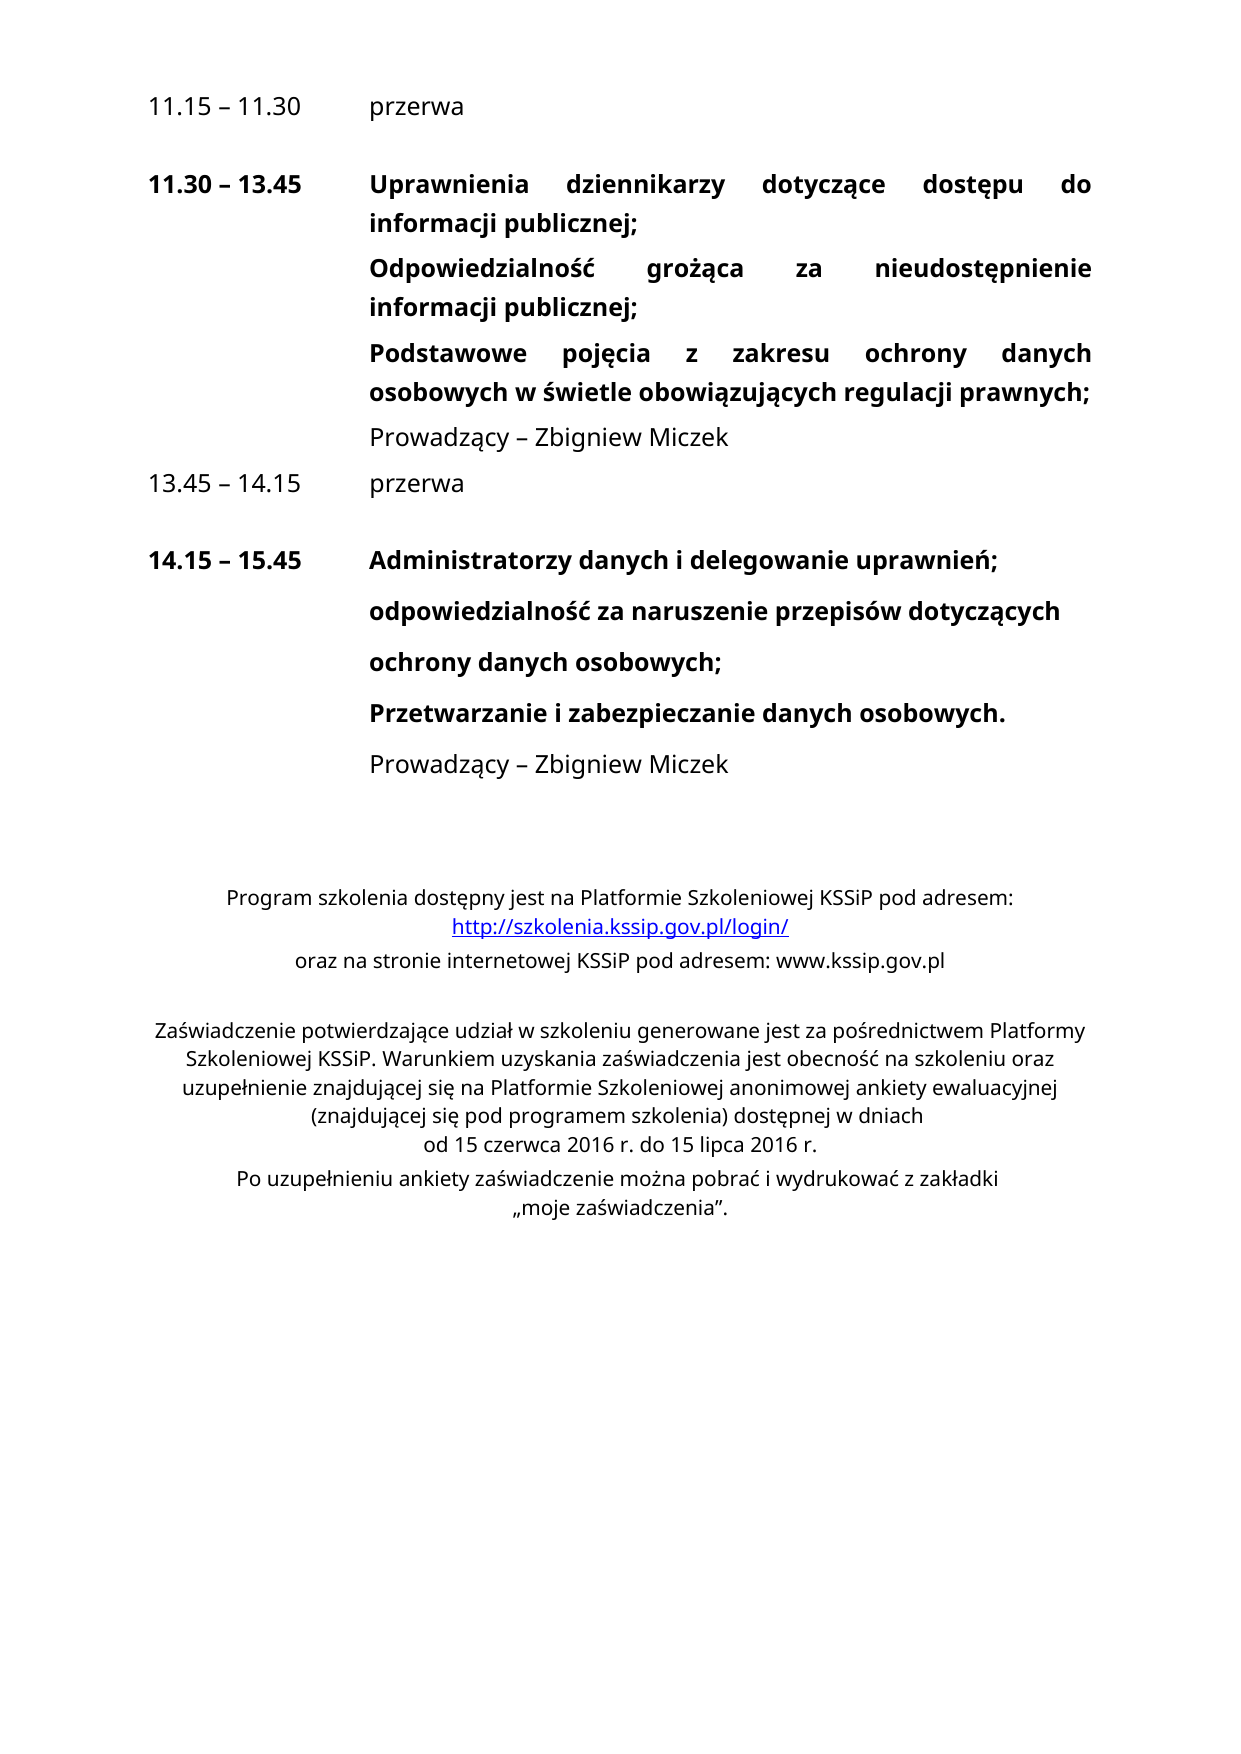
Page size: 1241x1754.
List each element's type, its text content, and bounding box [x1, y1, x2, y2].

text Prowadzący – Zbigniew Miczek [369, 747, 1093, 781]
text 11.30 – 13.45 Uprawnienia dziennikarzy dotyczące dostępu do informacji publicznej; [148, 166, 1093, 239]
text http://szkolenia.kssip.gov.pl/login/ [148, 912, 1093, 940]
text Odpowiedzialność grożąca za nieudostępnienie informacji publicznej; [148, 251, 1093, 324]
text 13.45 – 14.15 przerwa [148, 465, 1093, 532]
text 14.15 – 15.45 Administratorzy danych i delegowanie uprawnień; [148, 543, 1093, 577]
text Po uzupełnieniu ankiety zaświadczenie można pobrać i wydrukować z zakładki „moje zaświadczenia”. [148, 1164, 1093, 1221]
text 11.15 – 11.30 przerwa [148, 89, 1093, 156]
text oraz na stronie internetowej KSSiP pod adresem: www.kssip.gov.pl [148, 947, 1093, 975]
text odpowiedzialność za naruszenie przepisów dotyczących ochrony danych osobowych; [148, 594, 1093, 679]
text Prowadzący – Zbigniew Miczek [369, 420, 1093, 454]
text Program szkolenia dostępny jest na Platformie Szkoleniowej KSSiP pod adresem: [148, 883, 1093, 912]
text Podstawowe pojęcia z zakresu ochrony danych osobowych w świetle obowiązujących regulacji prawnych; [148, 335, 1093, 409]
text Zaświadczenie potwierdzające udział w szkoleniu generowane jest za pośrednictwem Platformy Szkoleniowej KSSiP. Warunkiem uzyskania zaświadczenia jest obecność na szkoleniu oraz uzupełnienie znajdującej się na Platformie Szkoleniowej anonimowej ankiety ewaluacyjnej (znajdującej się pod programem szkolenia) dostępnej w dniach od 15 czerwca 2016 r. do 15 lipca 2016 r. [148, 1016, 1093, 1158]
text Przetwarzanie i zabezpieczanie danych osobowych. [369, 696, 1093, 730]
